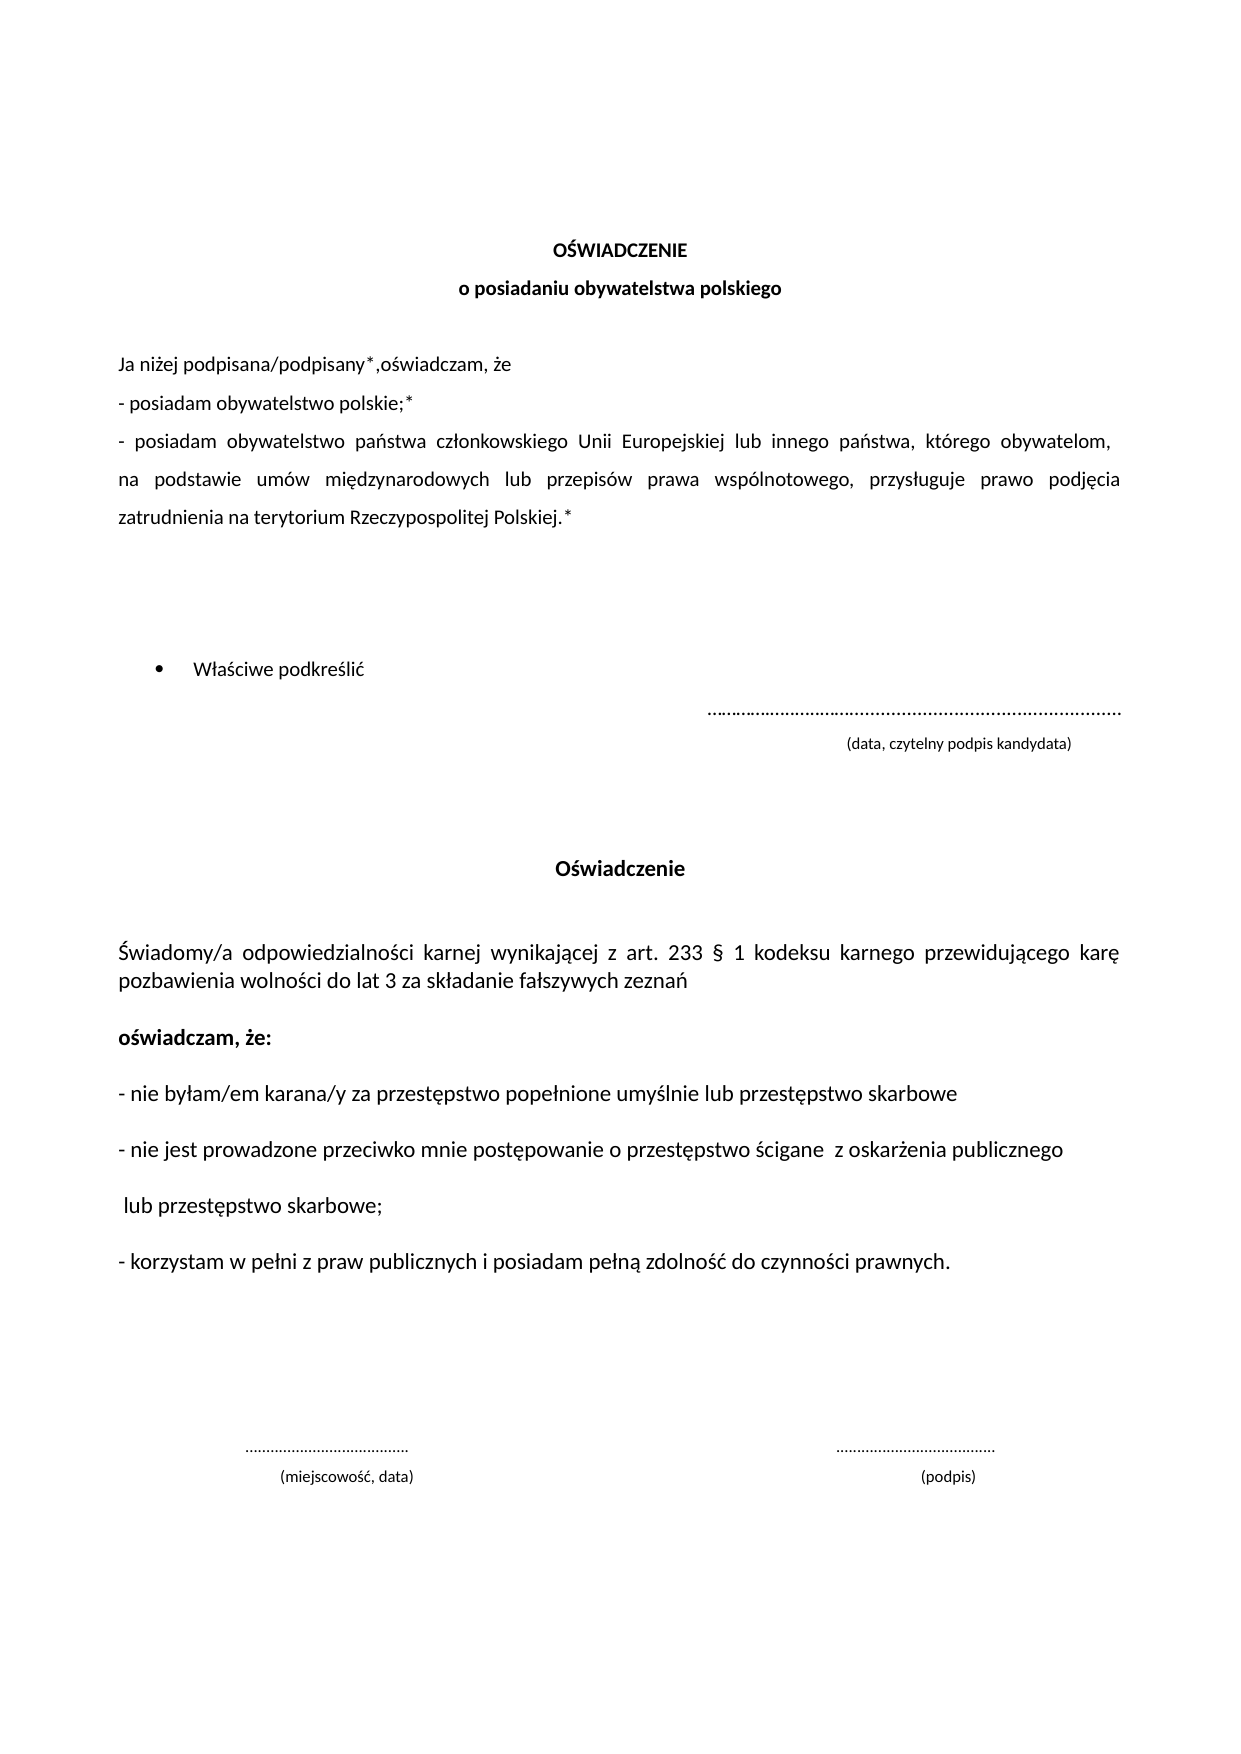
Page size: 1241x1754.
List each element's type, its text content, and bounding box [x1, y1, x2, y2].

text - nie jest prowadzone przeciwko mnie postępowanie o przestępstwo ścigane z oskarżenia publicznego lub przestępstwo skarbowe; [118, 1135, 1122, 1219]
text - posiadam obywatelstwo państwa członkowskiego Unii Europejskiej lub innego państwa, którego obywatelom, na podstawie umów międzynarodowych lub przepisów prawa wspólnotowego, przysługuje prawo podjęcia zatrudnienia na terytorium Rzeczypospolitej Polskiej.* [118, 428, 1122, 529]
text - posiadam obywatelstwo polskie;* [118, 390, 1122, 415]
text ………….…..…..…….................................................... [118, 695, 1122, 720]
text Oświadczenie [118, 854, 1122, 883]
text - korzystam w pełni z praw publicznych i posiadam pełną zdolność do czynności prawnych. [118, 1247, 1122, 1275]
text o posiadaniu obywatelstwa polskiego [118, 275, 1122, 301]
text (miejscowość, data) (podpis) [118, 1466, 1122, 1487]
text Ja niżej podpisana/podpisany*,oświadczam, że [118, 352, 1122, 377]
text ....................................... ...................................... [118, 1436, 1122, 1456]
text (data, czytelny podpis kandydata) [118, 733, 1122, 753]
text oświadczam, że: [118, 1023, 1122, 1051]
text OŚWIADCZENIE [118, 237, 1122, 263]
text - nie byłam/em karana/y za przestępstwo popełnione umyślnie lub przestępstwo skarbowe [118, 1079, 1122, 1107]
list Właściwe podkreślić [156, 657, 1122, 682]
text Świadomy/a odpowiedzialności karnej wynikającej z art. 233 § 1 kodeksu karnego przewidującego karę pozbawienia wolności do lat 3 za składanie fałszywych zeznań [118, 938, 1122, 994]
